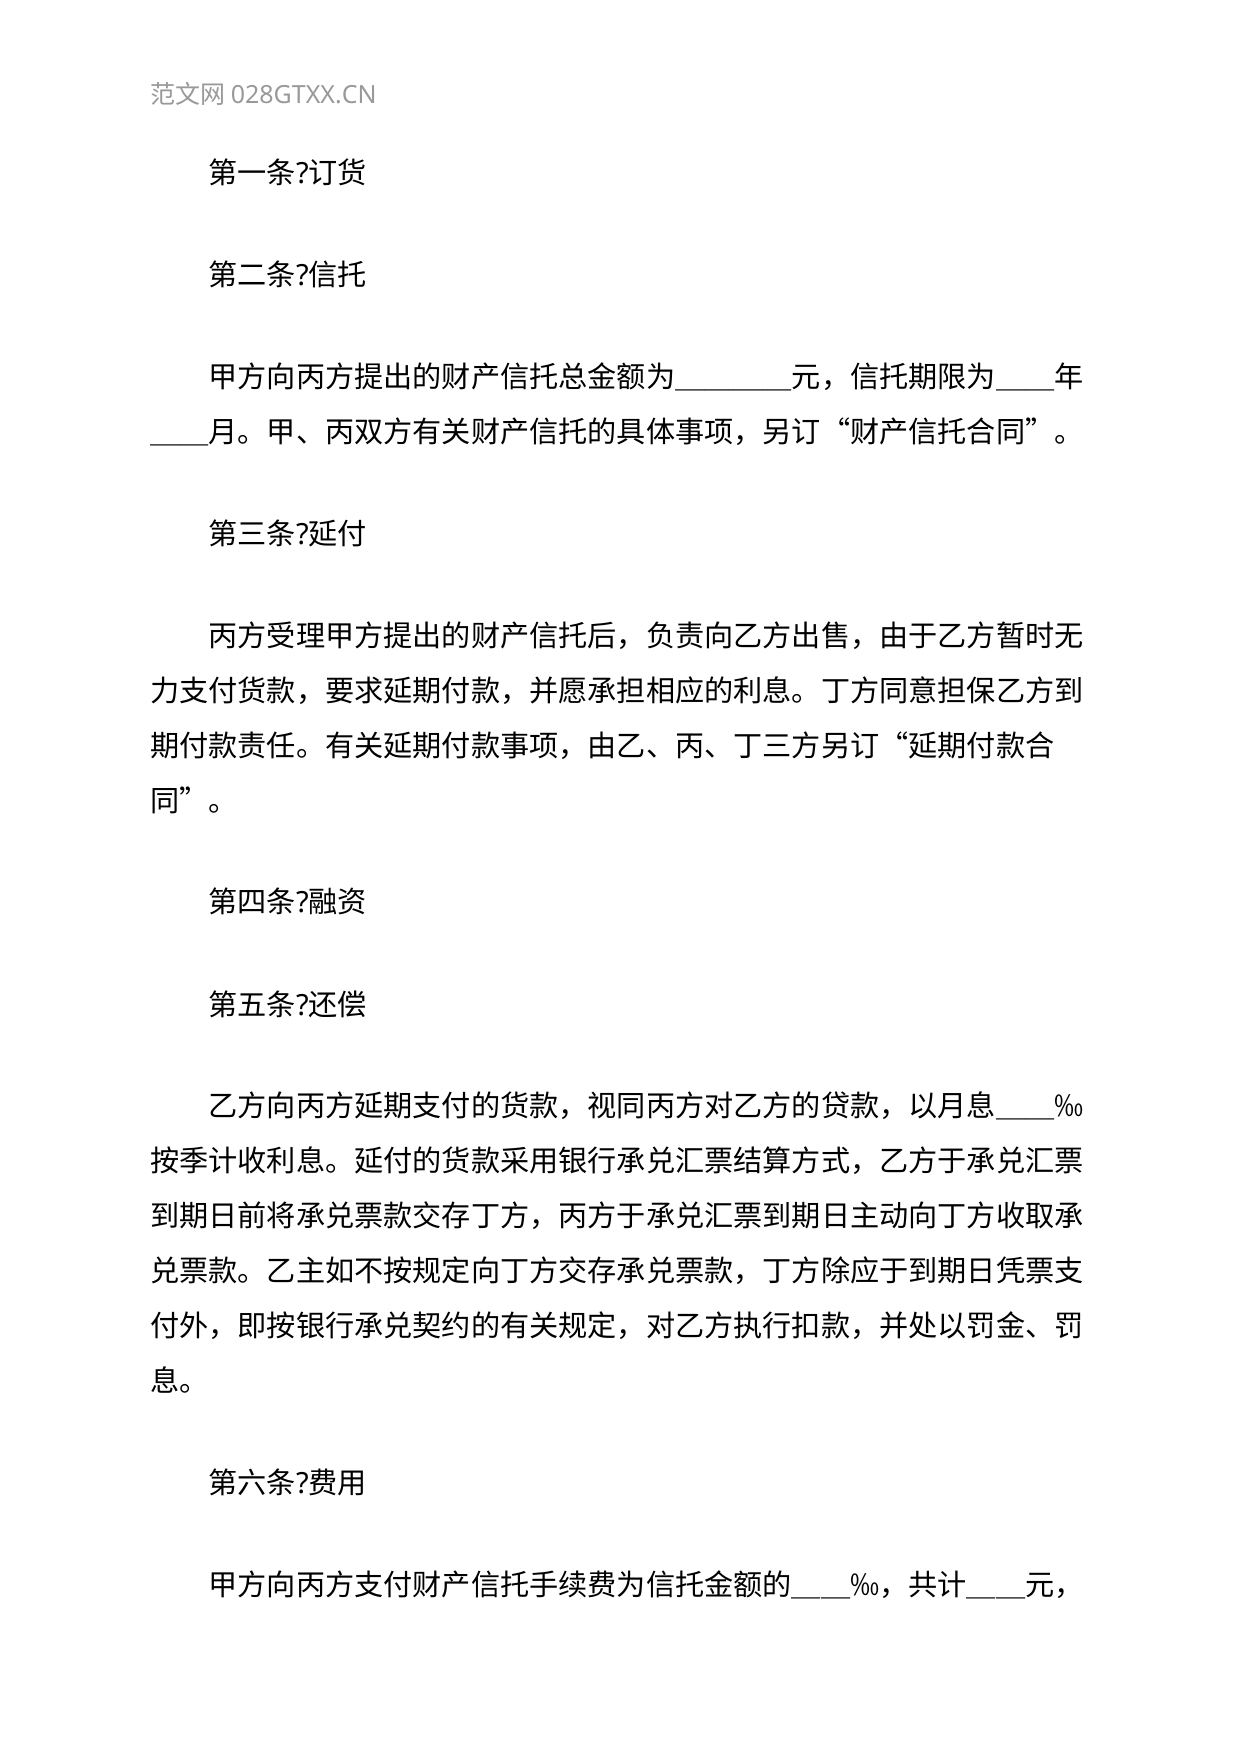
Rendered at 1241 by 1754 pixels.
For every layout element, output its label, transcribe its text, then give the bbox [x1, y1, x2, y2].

text 第三条?延付 [150, 511, 1090, 553]
text 第六条?费用 [150, 1459, 1090, 1502]
text 第四条?融资 [150, 879, 1090, 921]
text 乙方向丙方延期支付的货款，视同丙方对乙方的贷款，以月息＿＿‰按季计收利息。延付的货款采用银行承兑汇票结算方式，乙方于承兑汇票到期日前将承兑票款交存丁方，丙方于承兑汇票到期日主动向丁方收取承兑票款。乙主如不按规定向丁方交存承兑票款，丁方除应于到期日凭票支付外，即按银行承兑契约的有关规定，对乙方执行扣款，并处以罚金、罚息。 [150, 1083, 1090, 1400]
text 第五条?还偿 [150, 981, 1090, 1023]
text 丙方受理甲方提出的财产信托后，负责向乙方出售，由于乙方暂时无力支付货款，要求延期付款，并愿承担相应的利息。丁方同意担保乙方到期付款责任。有关延期付款事项，由乙、丙、丁三方另订“延期付款合同”。 [150, 613, 1090, 819]
text 甲方向丙方提出的财产信托总金额为＿＿＿＿元，信托期限为＿＿年＿＿月。甲、丙双方有关财产信托的具体事项，另订“财产信托合同”。 [150, 354, 1090, 451]
text 第一条?订货 [150, 150, 1090, 192]
text 第二条?信托 [150, 252, 1090, 294]
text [150, 1561, 1090, 1603]
